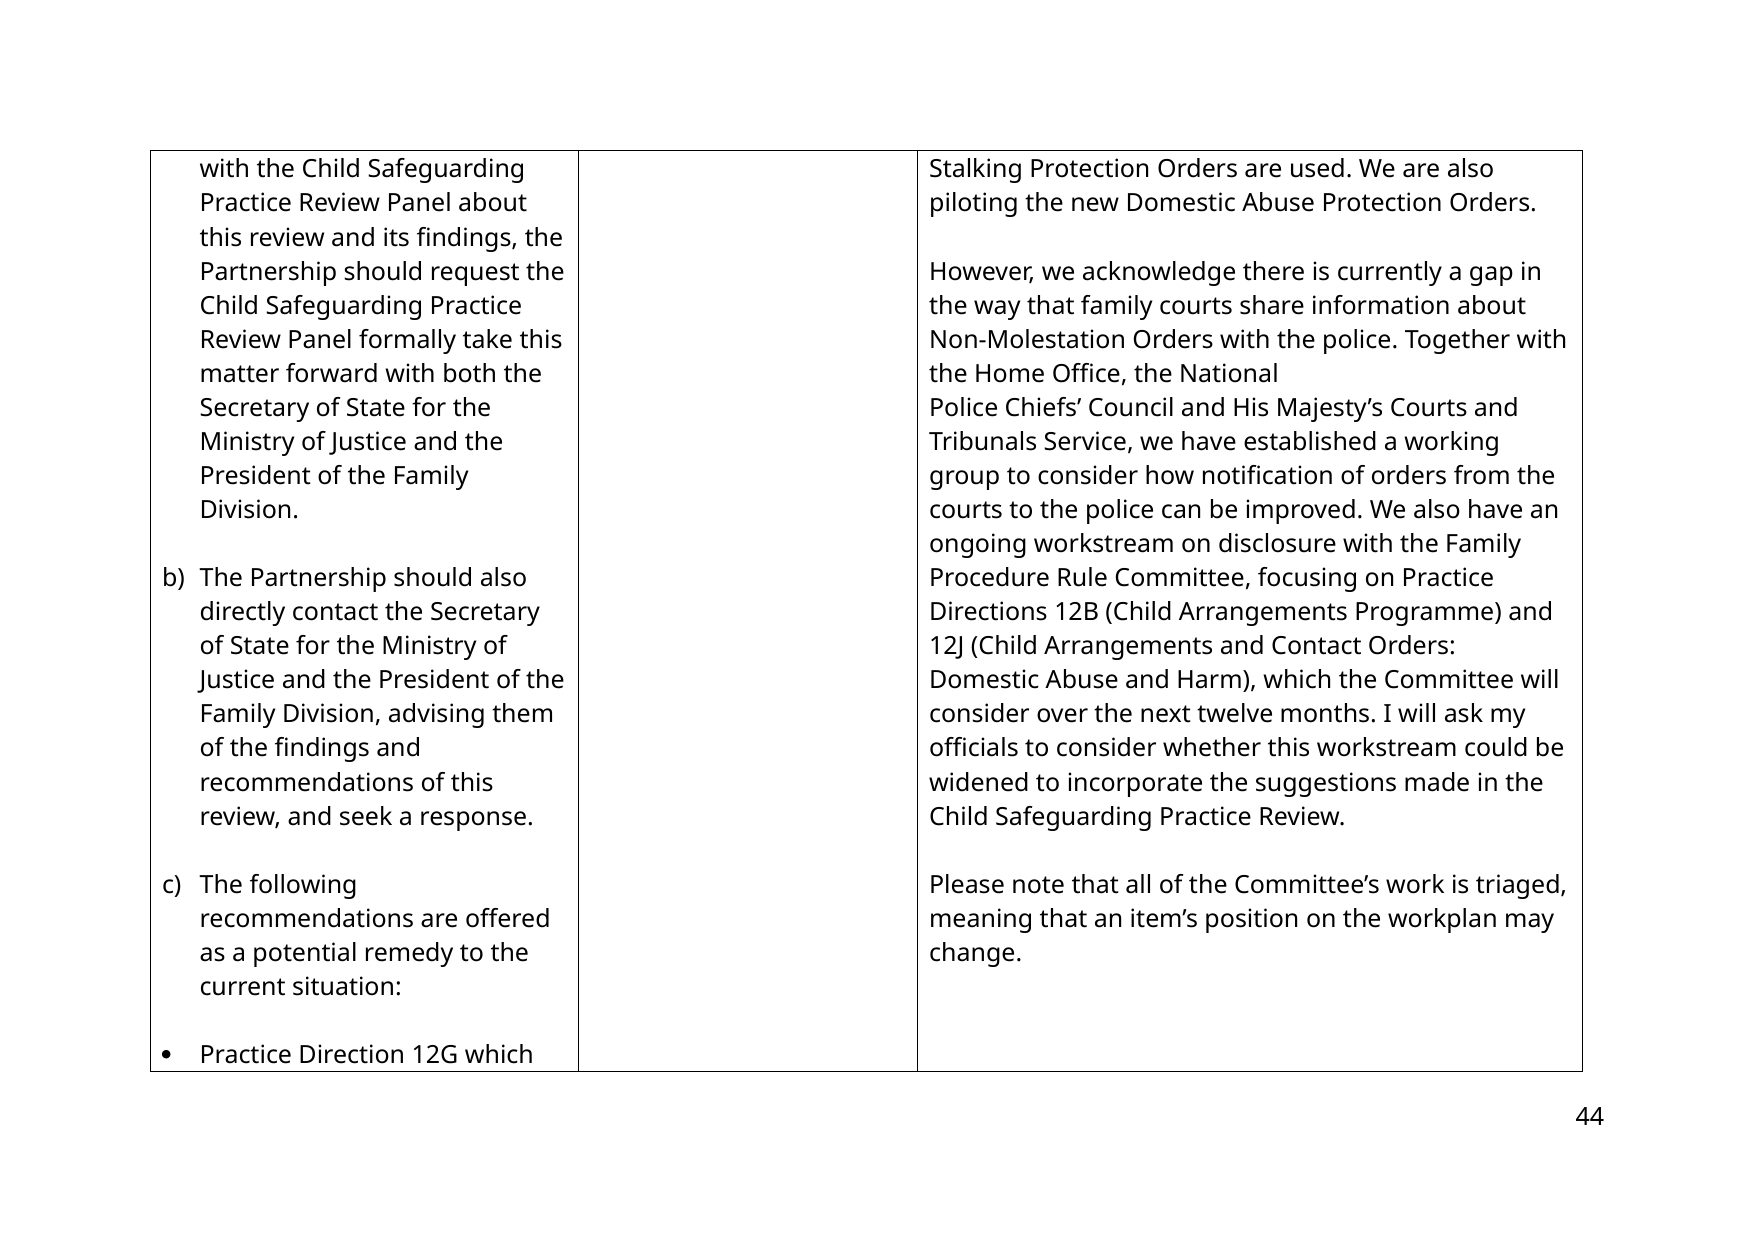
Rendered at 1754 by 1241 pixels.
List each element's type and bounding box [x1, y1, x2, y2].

table_cell [151, 151, 578, 1071]
table_cell [918, 151, 1582, 1071]
table_cell [579, 151, 917, 1071]
